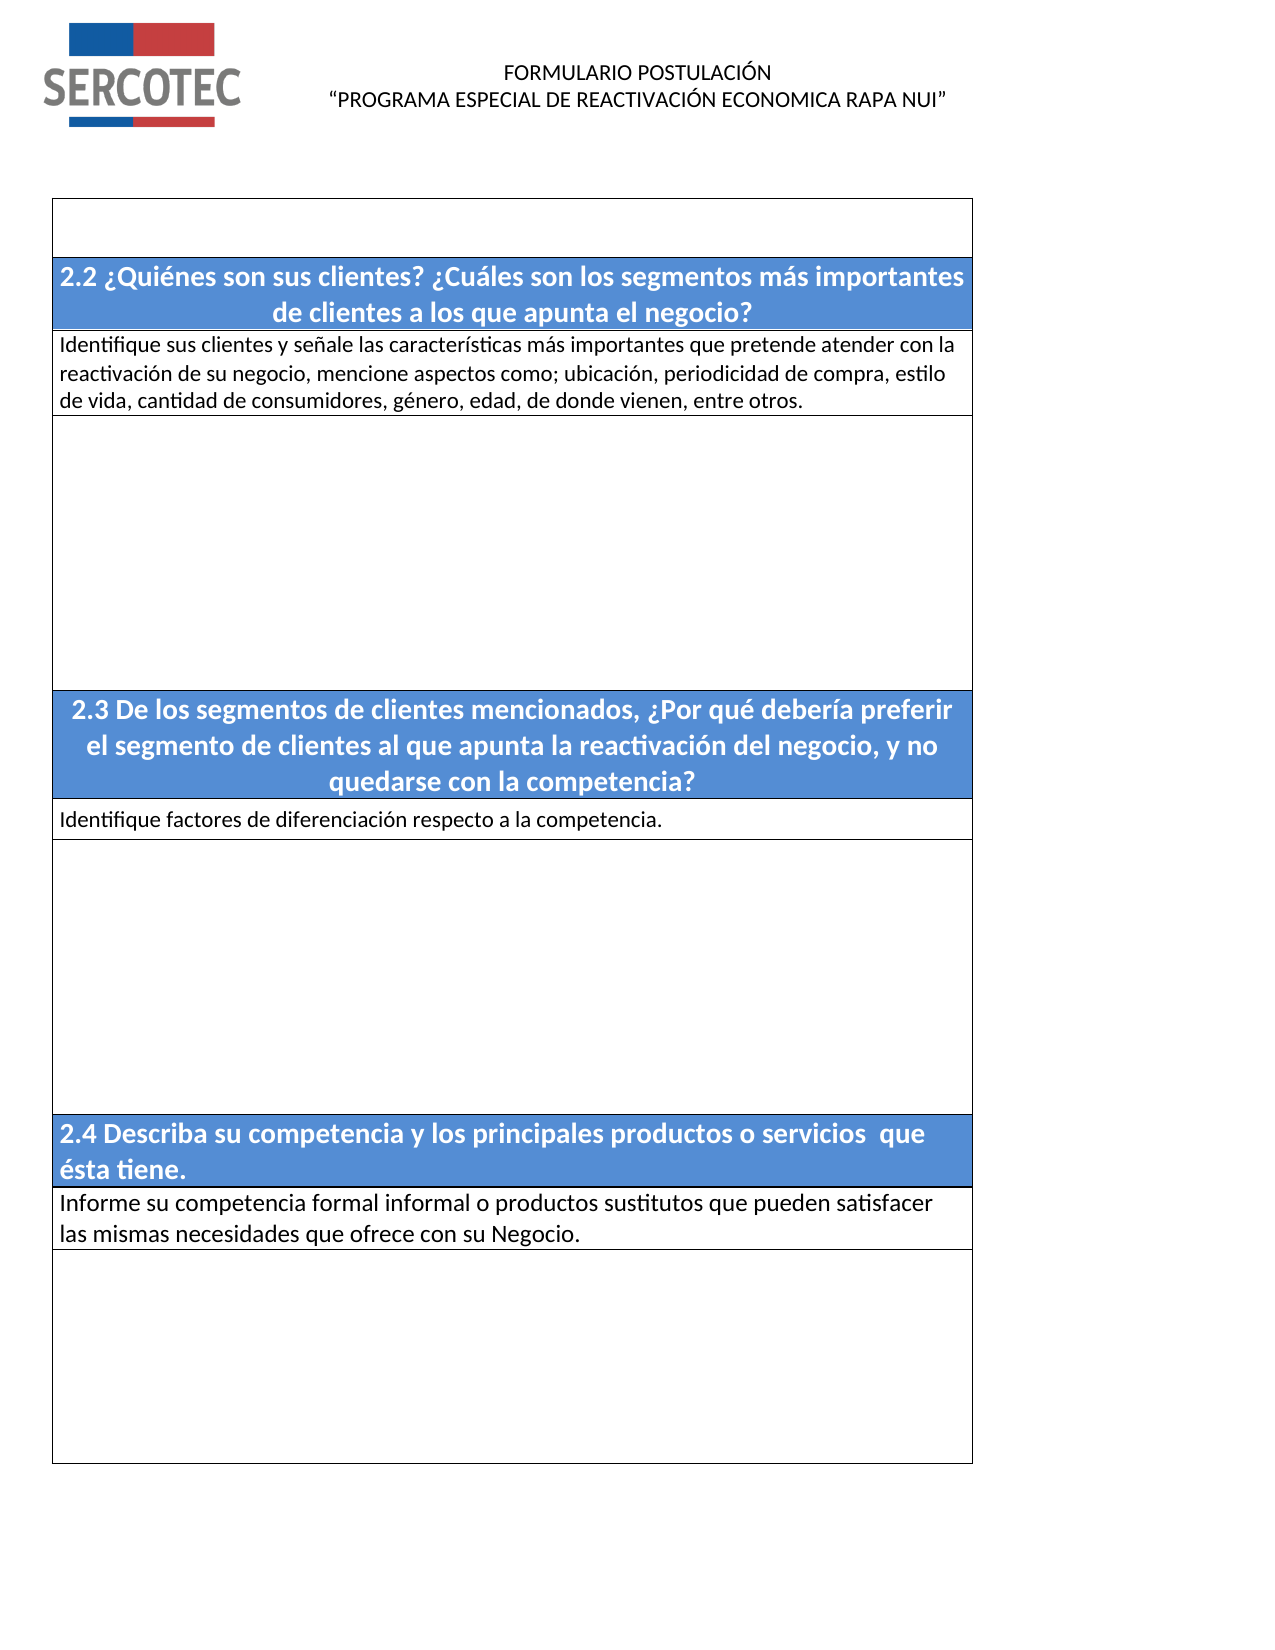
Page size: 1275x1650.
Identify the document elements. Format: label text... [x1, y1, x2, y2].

table_cell Informe su competencia formal informal o productos sustitutos que pueden satisfacer las mismas necesidades que ofrece con su Negocio. [53, 1188, 972, 1248]
table_cell Identifique factores de diferenciación respecto a la competencia. [53, 799, 972, 838]
table_cell [53, 1250, 972, 1463]
table_cell [53, 416, 972, 690]
table_cell 2.2 ¿Quiénes son sus clientes? ¿Cuáles son los segmentos más importantes de clientes a los que apunta el negocio? [53, 258, 972, 329]
table_cell 2.3 De los segmentos de clientes mencionados, ¿Por qué debería preferir el segmento de clientes al que apunta la reactivación del negocio, y no quedarse con la competencia? [53, 691, 972, 798]
table_cell 2.4 Describa su competencia y los principales productos o servicios que ésta tiene. [53, 1115, 972, 1186]
table_cell Identifique sus clientes y señale las características más importantes que pretende atender con la reactivación de su negocio, mencione aspectos como; ubicación, periodicidad de compra, estilo de vida, cantidad de consumidores, género, edad, de donde vienen, entre otros. [53, 331, 972, 415]
table_cell [53, 840, 972, 1114]
picture [36, 15, 249, 137]
table_cell [53, 199, 972, 257]
